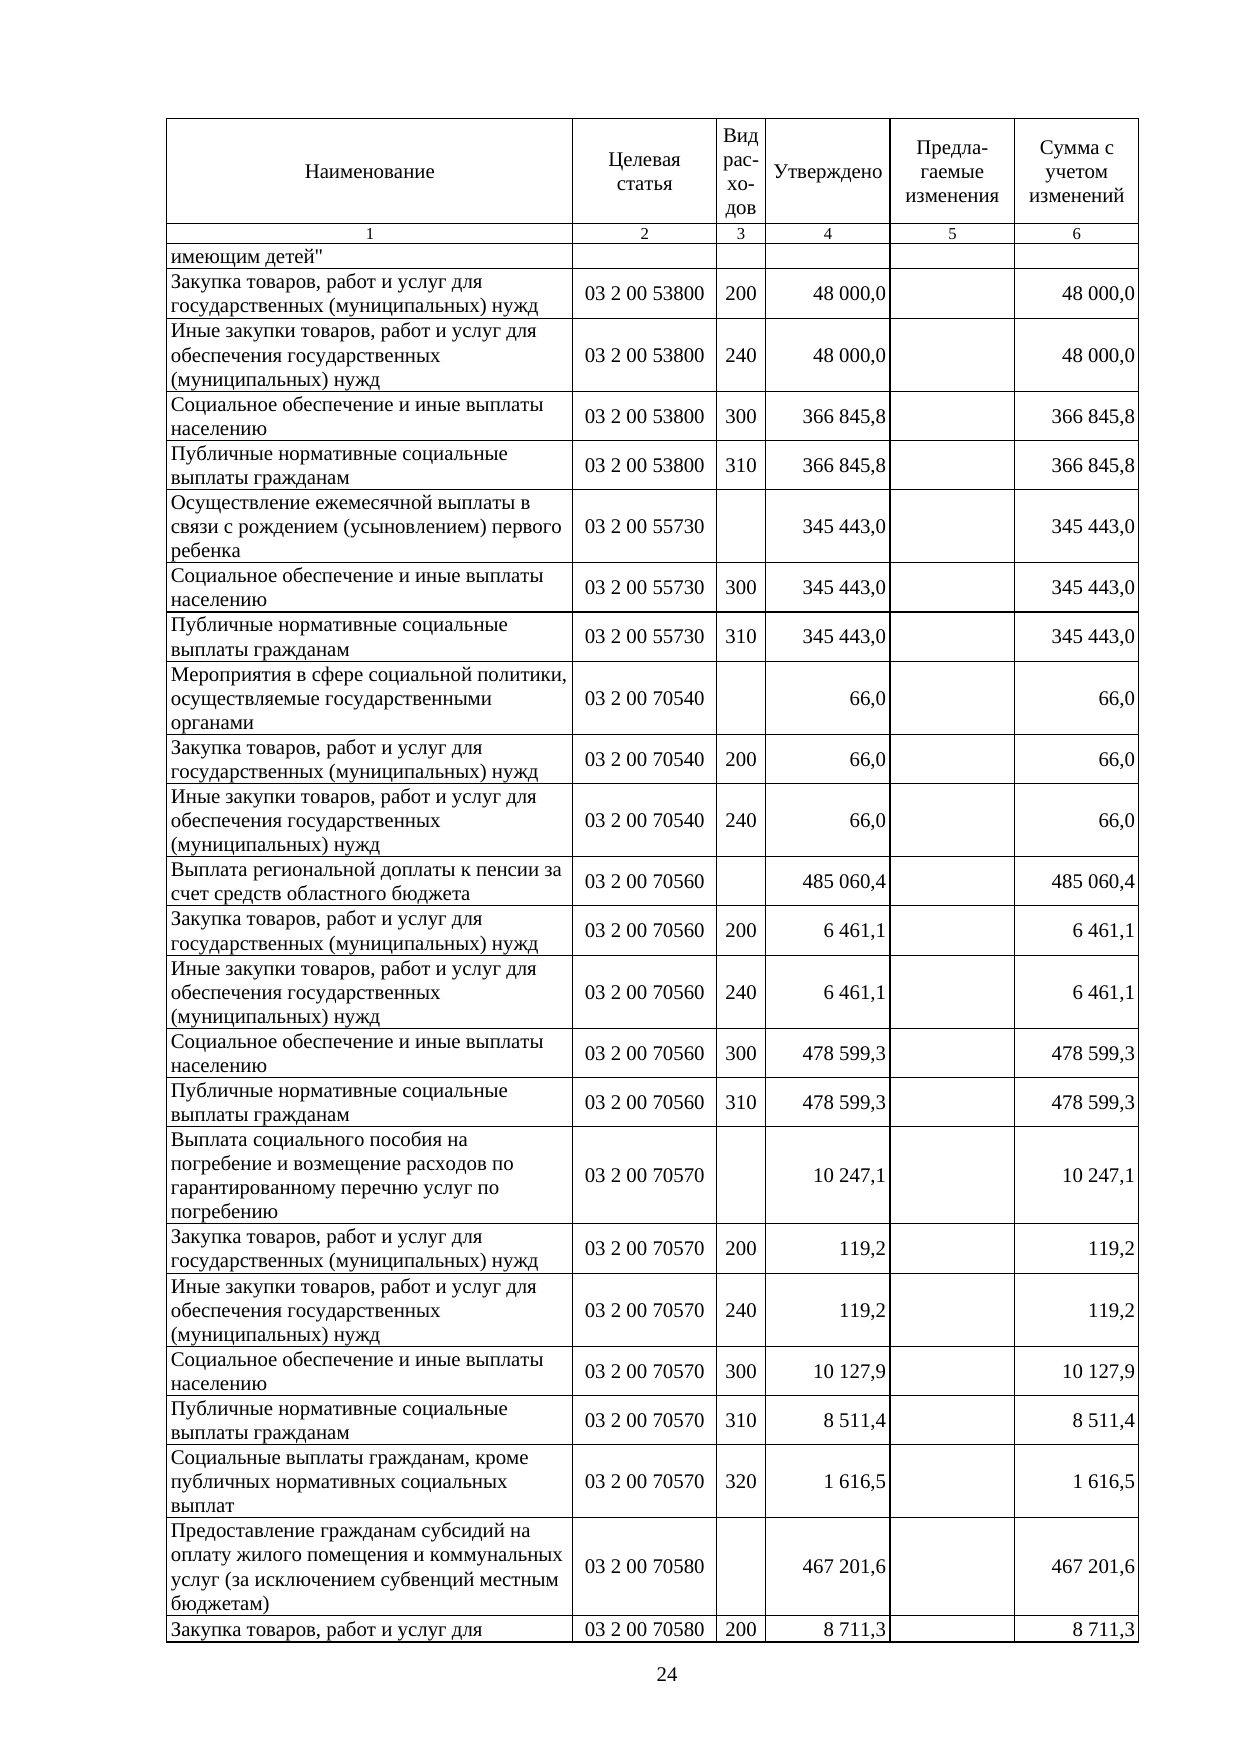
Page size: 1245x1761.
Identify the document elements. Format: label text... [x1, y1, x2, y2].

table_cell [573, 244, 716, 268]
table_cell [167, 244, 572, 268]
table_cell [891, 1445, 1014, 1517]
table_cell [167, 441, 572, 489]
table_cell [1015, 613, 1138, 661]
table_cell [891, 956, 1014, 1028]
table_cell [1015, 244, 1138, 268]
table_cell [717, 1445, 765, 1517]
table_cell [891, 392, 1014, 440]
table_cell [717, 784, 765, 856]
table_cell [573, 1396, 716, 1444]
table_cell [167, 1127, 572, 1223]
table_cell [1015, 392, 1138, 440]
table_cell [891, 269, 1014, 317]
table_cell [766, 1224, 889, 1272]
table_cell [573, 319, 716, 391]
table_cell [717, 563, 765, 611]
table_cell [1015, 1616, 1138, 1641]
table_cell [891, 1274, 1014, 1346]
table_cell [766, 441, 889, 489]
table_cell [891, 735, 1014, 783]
table_cell 4 [766, 224, 889, 243]
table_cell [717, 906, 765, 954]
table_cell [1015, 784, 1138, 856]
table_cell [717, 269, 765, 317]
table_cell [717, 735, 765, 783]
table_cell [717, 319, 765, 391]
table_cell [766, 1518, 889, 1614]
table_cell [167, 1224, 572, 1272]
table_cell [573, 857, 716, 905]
table_cell 5 [891, 224, 1014, 243]
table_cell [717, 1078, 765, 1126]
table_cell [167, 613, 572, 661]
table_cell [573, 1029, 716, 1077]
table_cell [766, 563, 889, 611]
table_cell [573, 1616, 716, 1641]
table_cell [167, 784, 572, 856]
table_cell 1 [167, 224, 572, 243]
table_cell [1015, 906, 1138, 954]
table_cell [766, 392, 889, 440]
table_cell 3 [717, 224, 765, 243]
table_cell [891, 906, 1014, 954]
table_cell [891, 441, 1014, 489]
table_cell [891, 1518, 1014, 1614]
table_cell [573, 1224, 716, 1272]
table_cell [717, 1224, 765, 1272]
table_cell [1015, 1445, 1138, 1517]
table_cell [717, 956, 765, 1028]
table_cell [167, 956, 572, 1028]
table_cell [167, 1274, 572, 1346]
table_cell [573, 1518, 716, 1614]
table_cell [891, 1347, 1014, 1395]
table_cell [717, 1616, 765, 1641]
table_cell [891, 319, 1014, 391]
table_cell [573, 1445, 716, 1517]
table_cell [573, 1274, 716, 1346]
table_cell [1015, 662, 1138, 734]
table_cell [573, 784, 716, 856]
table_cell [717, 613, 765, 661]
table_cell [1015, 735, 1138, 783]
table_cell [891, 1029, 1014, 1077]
table_cell 2 [573, 224, 716, 243]
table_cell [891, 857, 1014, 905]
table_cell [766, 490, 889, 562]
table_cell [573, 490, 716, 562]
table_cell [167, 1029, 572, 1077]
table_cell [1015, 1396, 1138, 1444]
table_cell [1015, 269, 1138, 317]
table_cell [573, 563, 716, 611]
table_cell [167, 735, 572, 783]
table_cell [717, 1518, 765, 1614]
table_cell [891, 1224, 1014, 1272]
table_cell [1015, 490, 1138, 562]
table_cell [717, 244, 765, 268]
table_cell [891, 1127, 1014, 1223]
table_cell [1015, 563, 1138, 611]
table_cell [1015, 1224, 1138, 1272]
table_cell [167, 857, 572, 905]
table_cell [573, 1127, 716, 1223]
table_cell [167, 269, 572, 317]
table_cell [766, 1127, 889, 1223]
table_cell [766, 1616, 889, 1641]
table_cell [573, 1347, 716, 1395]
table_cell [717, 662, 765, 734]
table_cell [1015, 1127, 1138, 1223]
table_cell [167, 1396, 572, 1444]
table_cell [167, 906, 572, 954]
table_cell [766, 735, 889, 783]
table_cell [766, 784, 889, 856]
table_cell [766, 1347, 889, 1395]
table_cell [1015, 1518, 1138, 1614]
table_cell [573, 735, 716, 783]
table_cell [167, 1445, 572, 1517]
table_header Утверждено [766, 119, 889, 223]
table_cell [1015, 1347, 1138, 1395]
table_header Наименование [167, 119, 572, 223]
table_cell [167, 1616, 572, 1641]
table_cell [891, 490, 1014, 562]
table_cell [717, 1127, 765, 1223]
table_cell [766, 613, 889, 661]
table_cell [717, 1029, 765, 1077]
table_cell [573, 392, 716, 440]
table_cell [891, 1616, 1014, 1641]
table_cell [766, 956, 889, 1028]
table_header Целевая статья [573, 119, 716, 223]
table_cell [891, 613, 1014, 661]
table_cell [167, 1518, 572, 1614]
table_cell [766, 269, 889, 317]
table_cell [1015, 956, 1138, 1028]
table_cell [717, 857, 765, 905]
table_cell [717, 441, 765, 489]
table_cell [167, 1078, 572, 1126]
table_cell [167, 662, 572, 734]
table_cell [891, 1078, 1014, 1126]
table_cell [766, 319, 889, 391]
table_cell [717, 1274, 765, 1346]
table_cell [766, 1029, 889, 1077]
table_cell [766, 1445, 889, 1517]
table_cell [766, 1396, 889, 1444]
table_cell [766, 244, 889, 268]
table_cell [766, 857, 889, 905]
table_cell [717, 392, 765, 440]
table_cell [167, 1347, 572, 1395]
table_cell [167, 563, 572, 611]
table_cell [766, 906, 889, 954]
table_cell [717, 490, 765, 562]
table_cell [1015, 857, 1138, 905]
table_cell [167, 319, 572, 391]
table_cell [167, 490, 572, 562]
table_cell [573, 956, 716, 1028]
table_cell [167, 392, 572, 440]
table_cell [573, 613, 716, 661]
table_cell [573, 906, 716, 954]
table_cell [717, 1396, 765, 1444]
table_header Предла- гаемые изменения [891, 119, 1014, 223]
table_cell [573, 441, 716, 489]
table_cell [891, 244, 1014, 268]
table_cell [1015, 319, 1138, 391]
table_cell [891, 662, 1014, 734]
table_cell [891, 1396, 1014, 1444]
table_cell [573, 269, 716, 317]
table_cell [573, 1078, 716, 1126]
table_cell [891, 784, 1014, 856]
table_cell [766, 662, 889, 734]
table_cell 6 [1015, 224, 1138, 243]
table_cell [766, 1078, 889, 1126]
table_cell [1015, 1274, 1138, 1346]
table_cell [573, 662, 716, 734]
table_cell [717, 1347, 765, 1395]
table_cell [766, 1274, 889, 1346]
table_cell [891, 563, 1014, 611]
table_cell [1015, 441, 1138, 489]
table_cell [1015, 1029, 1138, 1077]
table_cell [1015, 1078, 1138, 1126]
table_header Вид рас- хо- дов [717, 119, 765, 223]
table_header Сумма с учетом изменений [1015, 119, 1138, 223]
